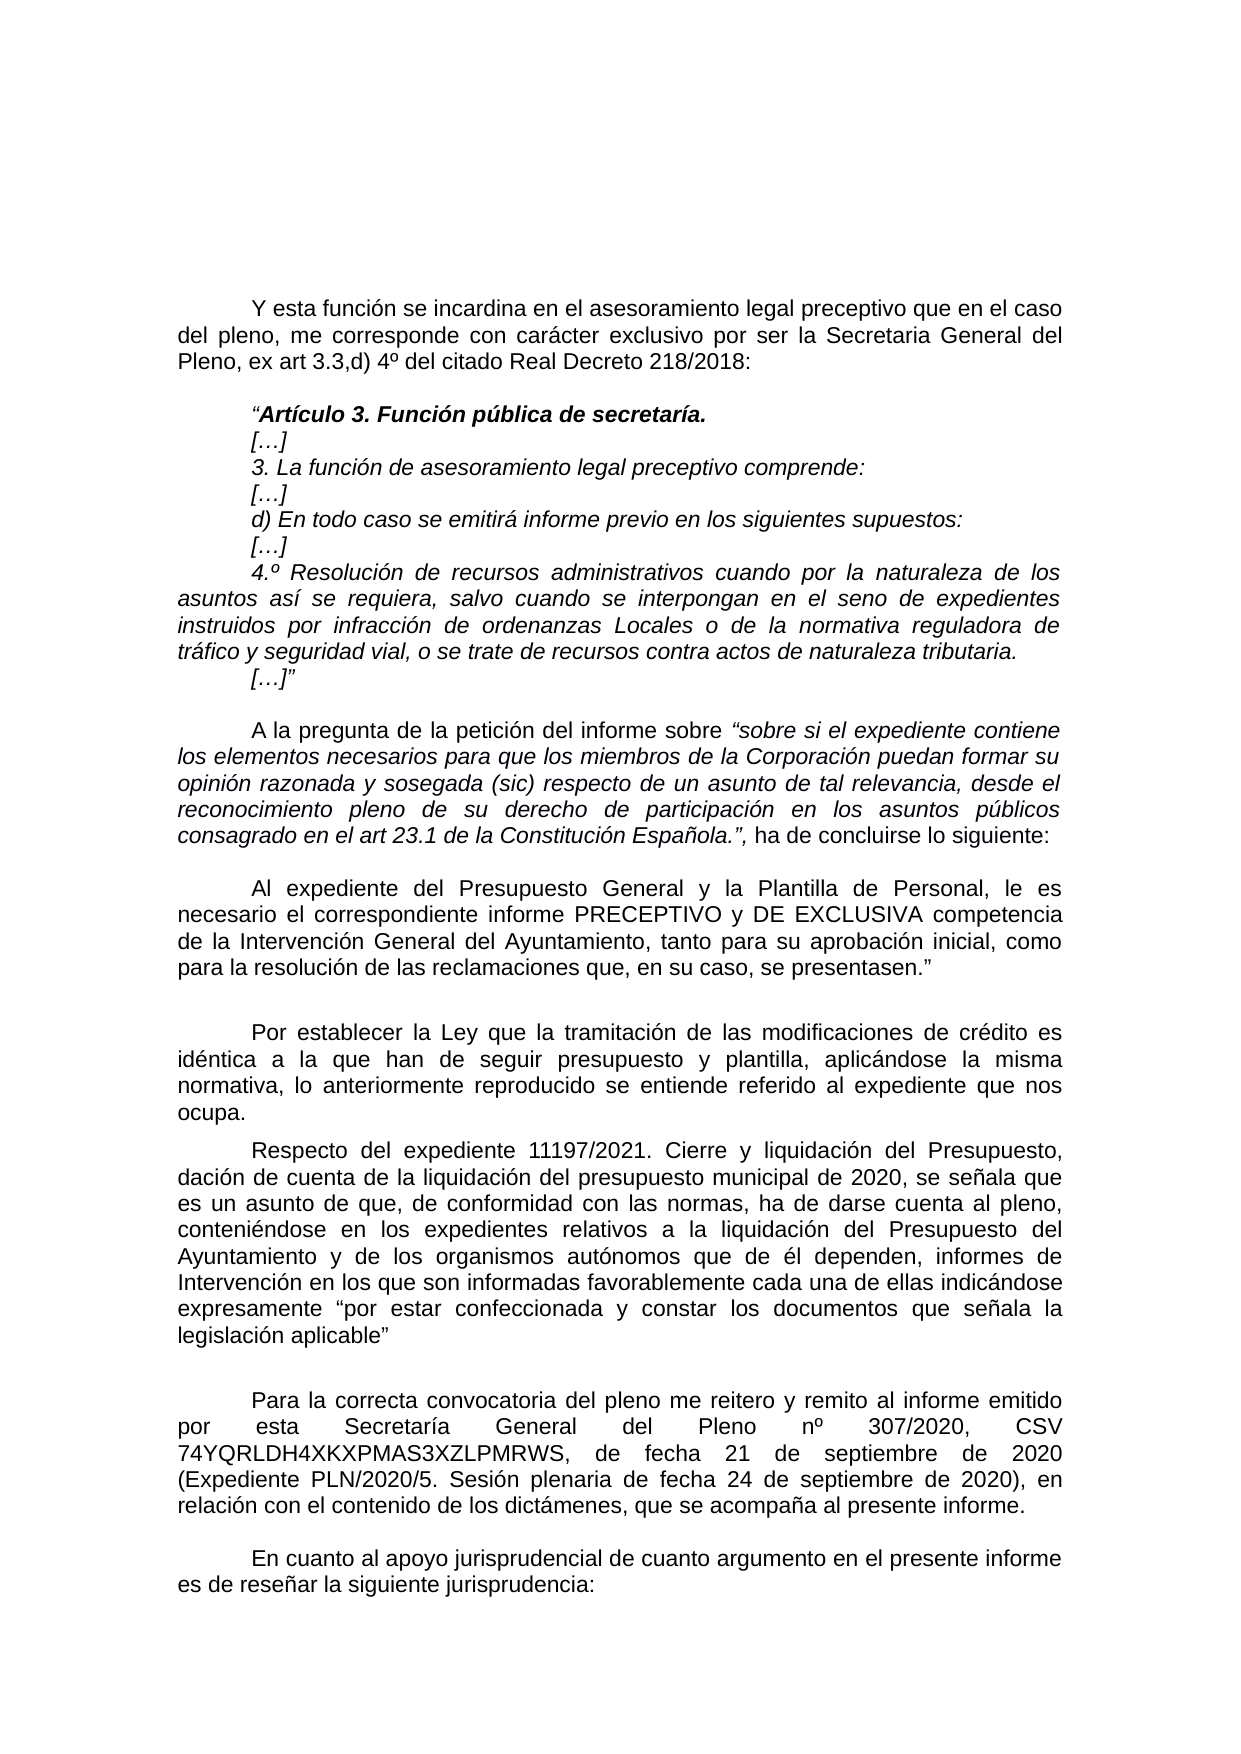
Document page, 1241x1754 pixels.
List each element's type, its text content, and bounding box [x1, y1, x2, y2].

text Por establecer la Ley que la tramitación de las modificaciones de crédito es idéntica a la que han de seguir presupuesto y plantilla, aplicándose la misma normativa, lo anteriormente reproducido se entiende referido al expediente que nos ocupa. [177, 1019, 1063, 1125]
text d) En todo caso se emitirá informe previo en los siguientes supuestos: [177, 506, 1063, 532]
text Al expediente del Presupuesto General y la Plantilla de Personal, le es necesario el correspondiente informe PRECEPTIVO y DE EXCLUSIVA competencia de la Intervención General del Ayuntamiento, tanto para su aprobación inicial, como para la resolución de las reclamaciones que, en su caso, se presentasen.” [177, 875, 1063, 981]
text Y esta función se incardina en el asesoramiento legal preceptivo que en el caso del pleno, me corresponde con carácter exclusivo por ser la Secretaria General del Pleno, ex art 3.3,d) 4º del citado Real Decreto 218/2018: [177, 295, 1063, 374]
text […] [177, 427, 1063, 453]
text En cuanto al apoyo jurisprudencial de cuanto argumento en el presente informe es de reseñar la siguiente jurisprudencia: [177, 1545, 1063, 1598]
text […] [177, 480, 1063, 506]
text […]” [177, 664, 1063, 691]
text Para la correcta convocatoria del pleno me reitero y remito al informe emitido por esta Secretaría General del Pleno nº 307/2020, CSV 74YQRLDH4XKXPMAS3XZLPMRWS, de fecha 21 de septiembre de 2020 (Expediente PLN/2020/5. Sesión plenaria de fecha 24 de septiembre de 2020), en relación con el contenido de los dictámenes, que se acompaña al presente informe. [177, 1387, 1063, 1519]
text […] [177, 532, 1063, 559]
text A la pregunta de la petición del informe sobre “sobre si el expediente contiene los elementos necesarios para que los miembros de la Corporación puedan formar su opinión razonada y sosegada (sic) respecto de un asunto de tal relevancia, desde el reconocimiento pleno de su derecho de participación en los asuntos públicos consagrado en el art 23.1 de la Constitución Española.”, ha de concluirse lo siguiente: [177, 717, 1063, 849]
text 4.º Resolución de recursos administrativos cuando por la naturaleza de los asuntos así se requiera, salvo cuando se interpongan en el seno de expedientes instruidos por infracción de ordenanzas Locales o de la normativa reguladora de tráfico y seguridad vial, o se trate de recursos contra actos de naturaleza tributaria. [177, 559, 1063, 664]
text 3. La función de asesoramiento legal preceptivo comprende: [177, 453, 1063, 480]
text “Artículo 3. Función pública de secretaría. [177, 401, 1063, 427]
text Respecto del expediente 11197/2021. Cierre y liquidación del Presupuesto, dación de cuenta de la liquidación del presupuesto municipal de 2020, se señala que es un asunto de que, de conformidad con las normas, ha de darse cuenta al pleno, conteniéndose en los expedientes relativos a la liquidación del Presupuesto del Ayuntamiento y de los organismos autónomos que de él dependen, informes de Intervención en los que son informadas favorablemente cada una de ellas indicándose expresamente “por estar confeccionada y constar los documentos que señala la legislación aplicable” [177, 1137, 1063, 1348]
